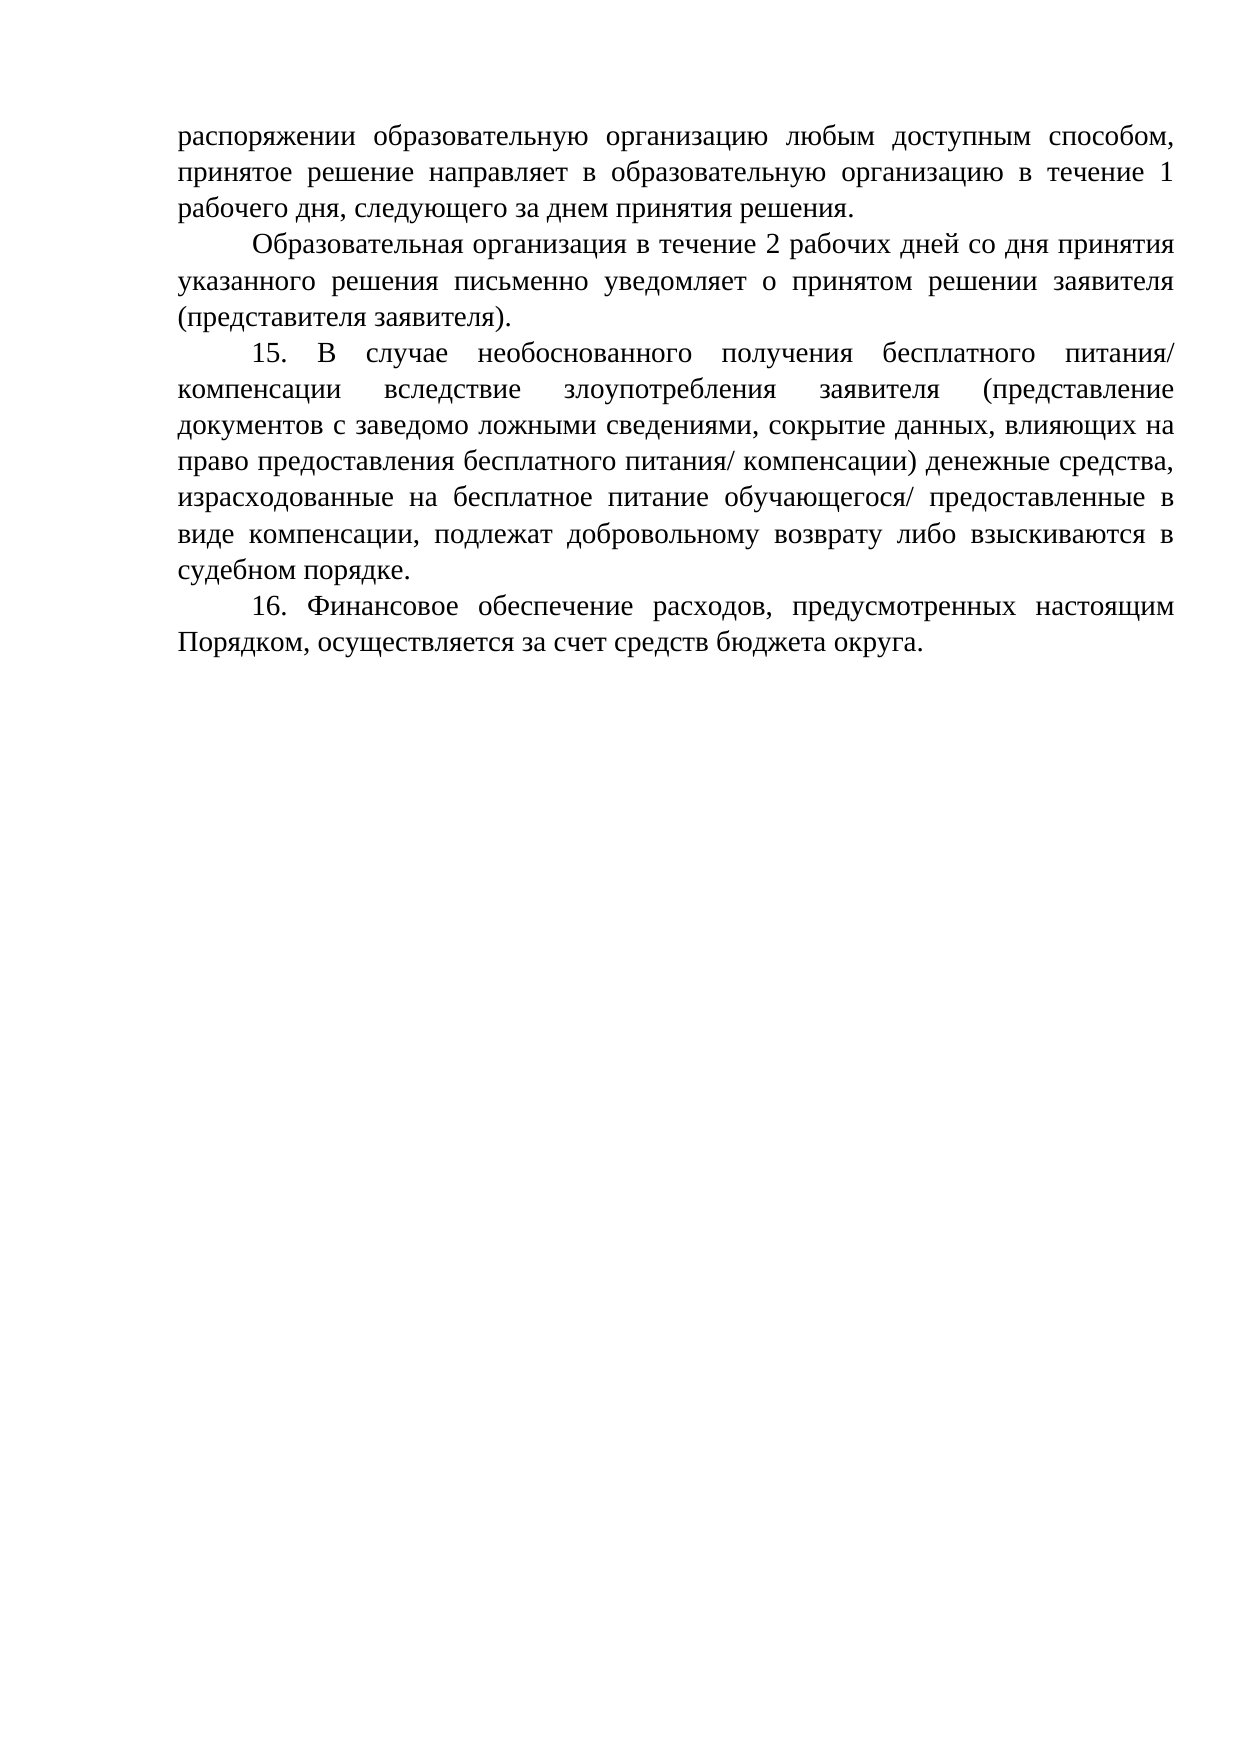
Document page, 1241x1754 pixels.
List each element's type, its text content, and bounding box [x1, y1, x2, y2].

text 15. В случае необоснованного получения бесплатного питания/ компенсации вследствие злоупотребления заявителя (представление документов с заведомо ложными сведениями, сокрытие данных, влияющих на право предоставления бесплатного питания/ компенсации) денежные средства, израсходованные на бесплатное питание обучающегося/ предоставленные в виде компенсации, подлежат добровольному возврату либо взыскиваются в судебном порядке. [177, 335, 1175, 585]
text 16. Финансовое обеспечение расходов, предусмотренных настоящим Порядком, осуществляется за счет средств бюджета округа. [177, 588, 1175, 658]
text Образовательная организация в течение 2 рабочих дней со дня принятия указанного решения письменно уведомляет о принятом решении заявителя (представителя заявителя). [177, 227, 1175, 332]
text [177, 118, 1175, 224]
